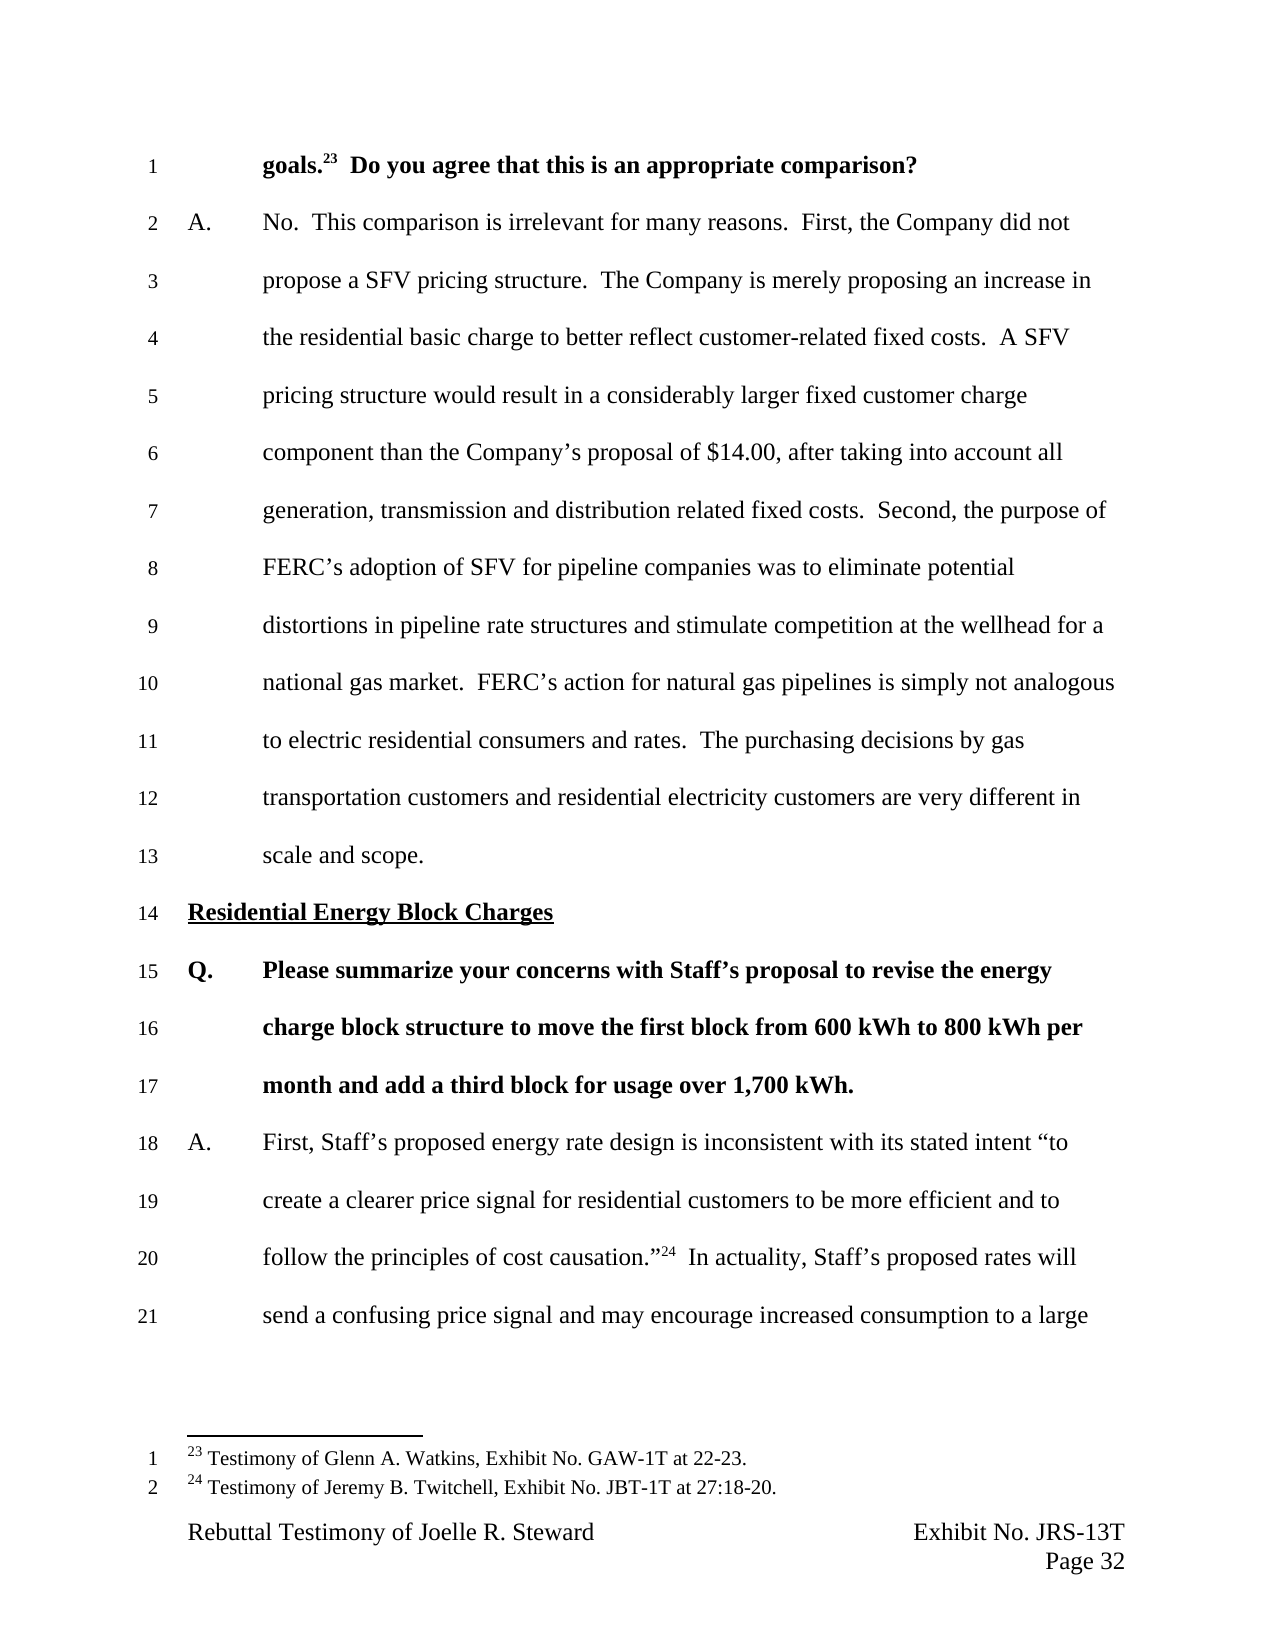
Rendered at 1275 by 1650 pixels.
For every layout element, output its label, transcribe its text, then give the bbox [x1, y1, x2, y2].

list No. This comparison is irrelevant for many reasons. First, the Company did not propose a SFV pricing structure. The Company is merely proposing an increase in the residential basic charge to better reflect customer-related fixed costs. A SFV pricing structure would result in a considerably larger fixed customer charge component than the Company’s proposal of $14.00, after taking into account all generation, transmission and distribution related fixed costs. Second, the purpose of FERC’s adoption of SFV for pipeline companies was to eliminate potential distortions in pipeline rate structures and stimulate competition at the wellhead for a national gas market. FERC’s action for natural gas pipelines is simply not analogous to electric residential consumers and rates. The purchasing decisions by gas transportation customers and residential electricity customers are very different in scale and scope. [187, 207, 1125, 869]
text Q. Please summarize your concerns with Staff’s proposal to revise the energy charge block structure to move the first block from 600 kWh to 800 kWh per month and add a third block for usage over 1,700 kWh. [187, 955, 1125, 1099]
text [187, 1127, 1125, 1329]
subtitle Residential Energy Block Charges [187, 897, 1125, 926]
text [187, 150, 1125, 179]
